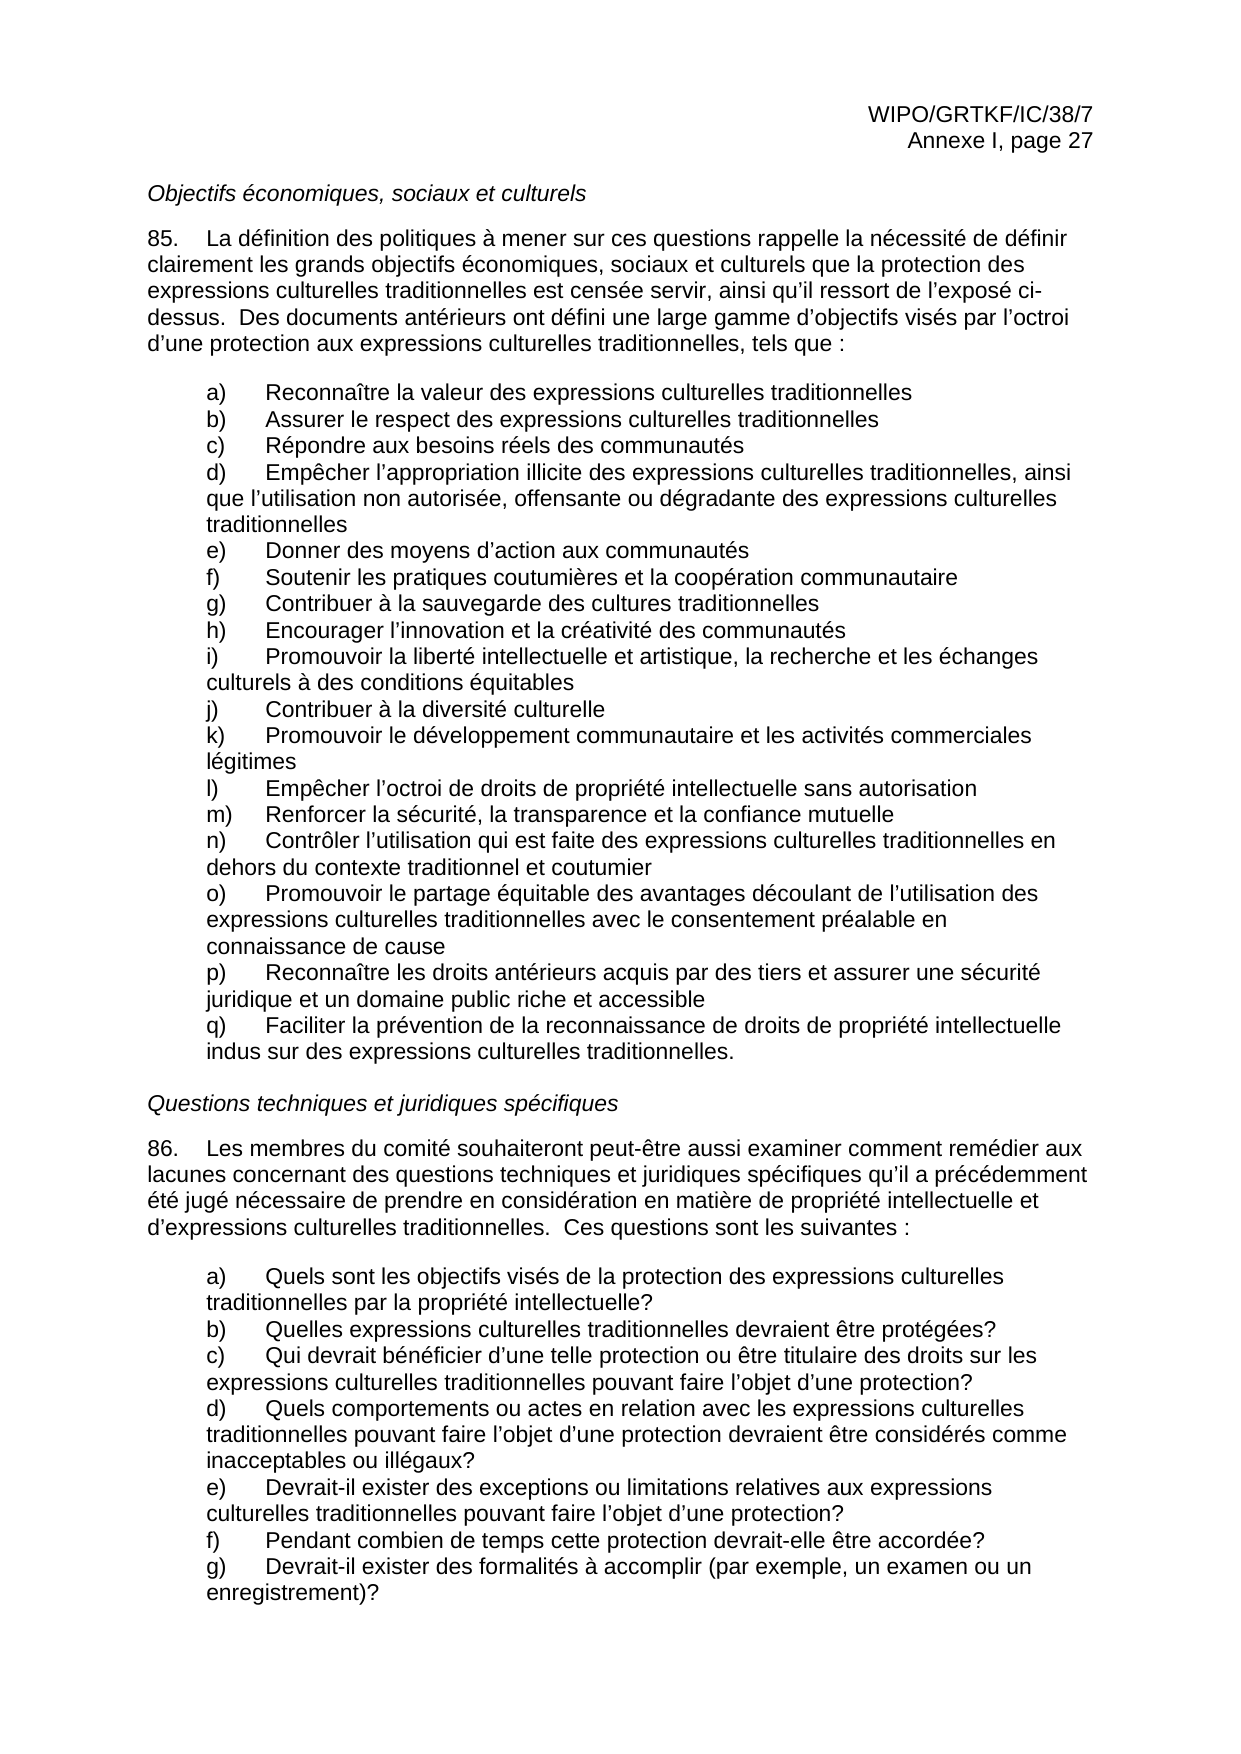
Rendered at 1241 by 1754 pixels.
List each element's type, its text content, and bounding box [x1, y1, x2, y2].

list Soutenir les pratiques coutumières et la coopération communautaire [206, 564, 1093, 590]
list Empêcher l’octroi de droits de propriété intellectuelle sans autorisation [206, 775, 1093, 801]
subtitle Objectifs économiques, sociaux et culturels [147, 179, 1093, 206]
list Contribuer à la diversité culturelle [206, 696, 1093, 722]
list Promouvoir le développement communautaire et les activités commerciales légitimes [206, 722, 1093, 775]
list Pendant combien de temps cette protection devrait-elle être accordée? [206, 1527, 1093, 1553]
list Promouvoir le partage équitable des avantages découlant de l’utilisation des expressions culturelles traditionnelles avec le consentement préalable en connaissance de cause [206, 880, 1093, 959]
list Renforcer la sécurité, la transparence et la confiance mutuelle [206, 801, 1093, 827]
subtitle Questions techniques et juridiques spécifiques [147, 1089, 1093, 1116]
text La définition des politiques à mener sur ces questions rappelle la nécessité de définir clairement les grands objectifs économiques, sociaux et culturels que la protection des expressions culturelles traditionnelles est censée servir, ainsi qu’il ressort de l’exposé ci-dessus. Des documents antérieurs ont défini une large gamme d’objectifs visés par l’octroi d’une protection aux expressions culturelles traditionnelles, tels que : [147, 225, 1093, 356]
list Contrôler l’utilisation qui est faite des expressions culturelles traditionnelles en dehors du contexte traditionnel et coutumier [206, 827, 1093, 880]
list Répondre aux besoins réels des communautés [206, 432, 1093, 458]
text Les membres du comité souhaiteront peut-être aussi examiner comment remédier aux lacunes concernant des questions techniques et juridiques spécifiques qu’il a précédemment été jugé nécessaire de prendre en considération en matière de propriété intellectuelle et d’expressions culturelles traditionnelles. Ces questions sont les suivantes : [147, 1135, 1093, 1240]
list Reconnaître la valeur des expressions culturelles traditionnelles [206, 379, 1093, 406]
list Quels comportements ou actes en relation avec les expressions culturelles traditionnelles pouvant faire l’objet d’une protection devraient être considérés comme inacceptables ou illégaux? [206, 1395, 1093, 1474]
list Faciliter la prévention de la reconnaissance de droits de propriété intellectuelle indus sur des expressions culturelles traditionnelles. [206, 1012, 1093, 1064]
list Qui devrait bénéficier d’une telle protection ou être titulaire des droits sur les expressions culturelles traditionnelles pouvant faire l’objet d’une protection? [206, 1342, 1093, 1395]
list Quels sont les objectifs visés de la protection des expressions culturelles traditionnelles par la propriété intellectuelle? [206, 1263, 1093, 1316]
list Contribuer à la sauvegarde des cultures traditionnelles [206, 590, 1093, 617]
list Devrait-il exister des exceptions ou limitations relatives aux expressions culturelles traditionnelles pouvant faire l’objet d’une protection? [206, 1474, 1093, 1527]
list Assurer le respect des expressions culturelles traditionnelles [206, 406, 1093, 432]
list Devrait-il exister des formalités à accomplir (par exemple, un examen ou un enregistrement)? [206, 1553, 1093, 1606]
list Reconnaître les droits antérieurs acquis par des tiers et assurer une sécurité juridique et un domaine public riche et accessible [206, 959, 1093, 1012]
list Quelles expressions culturelles traditionnelles devraient être protégées? [206, 1316, 1093, 1342]
list Donner des moyens d’action aux communautés [206, 537, 1093, 564]
list Promouvoir la liberté intellectuelle et artistique, la recherche et les échanges culturels à des conditions équitables [206, 643, 1093, 696]
list Empêcher l’appropriation illicite des expressions culturelles traditionnelles, ainsi que l’utilisation non autorisée, offensante ou dégradante des expressions culturelles traditionnelles [206, 458, 1093, 537]
list Encourager l’innovation et la créativité des communautés [206, 617, 1093, 643]
